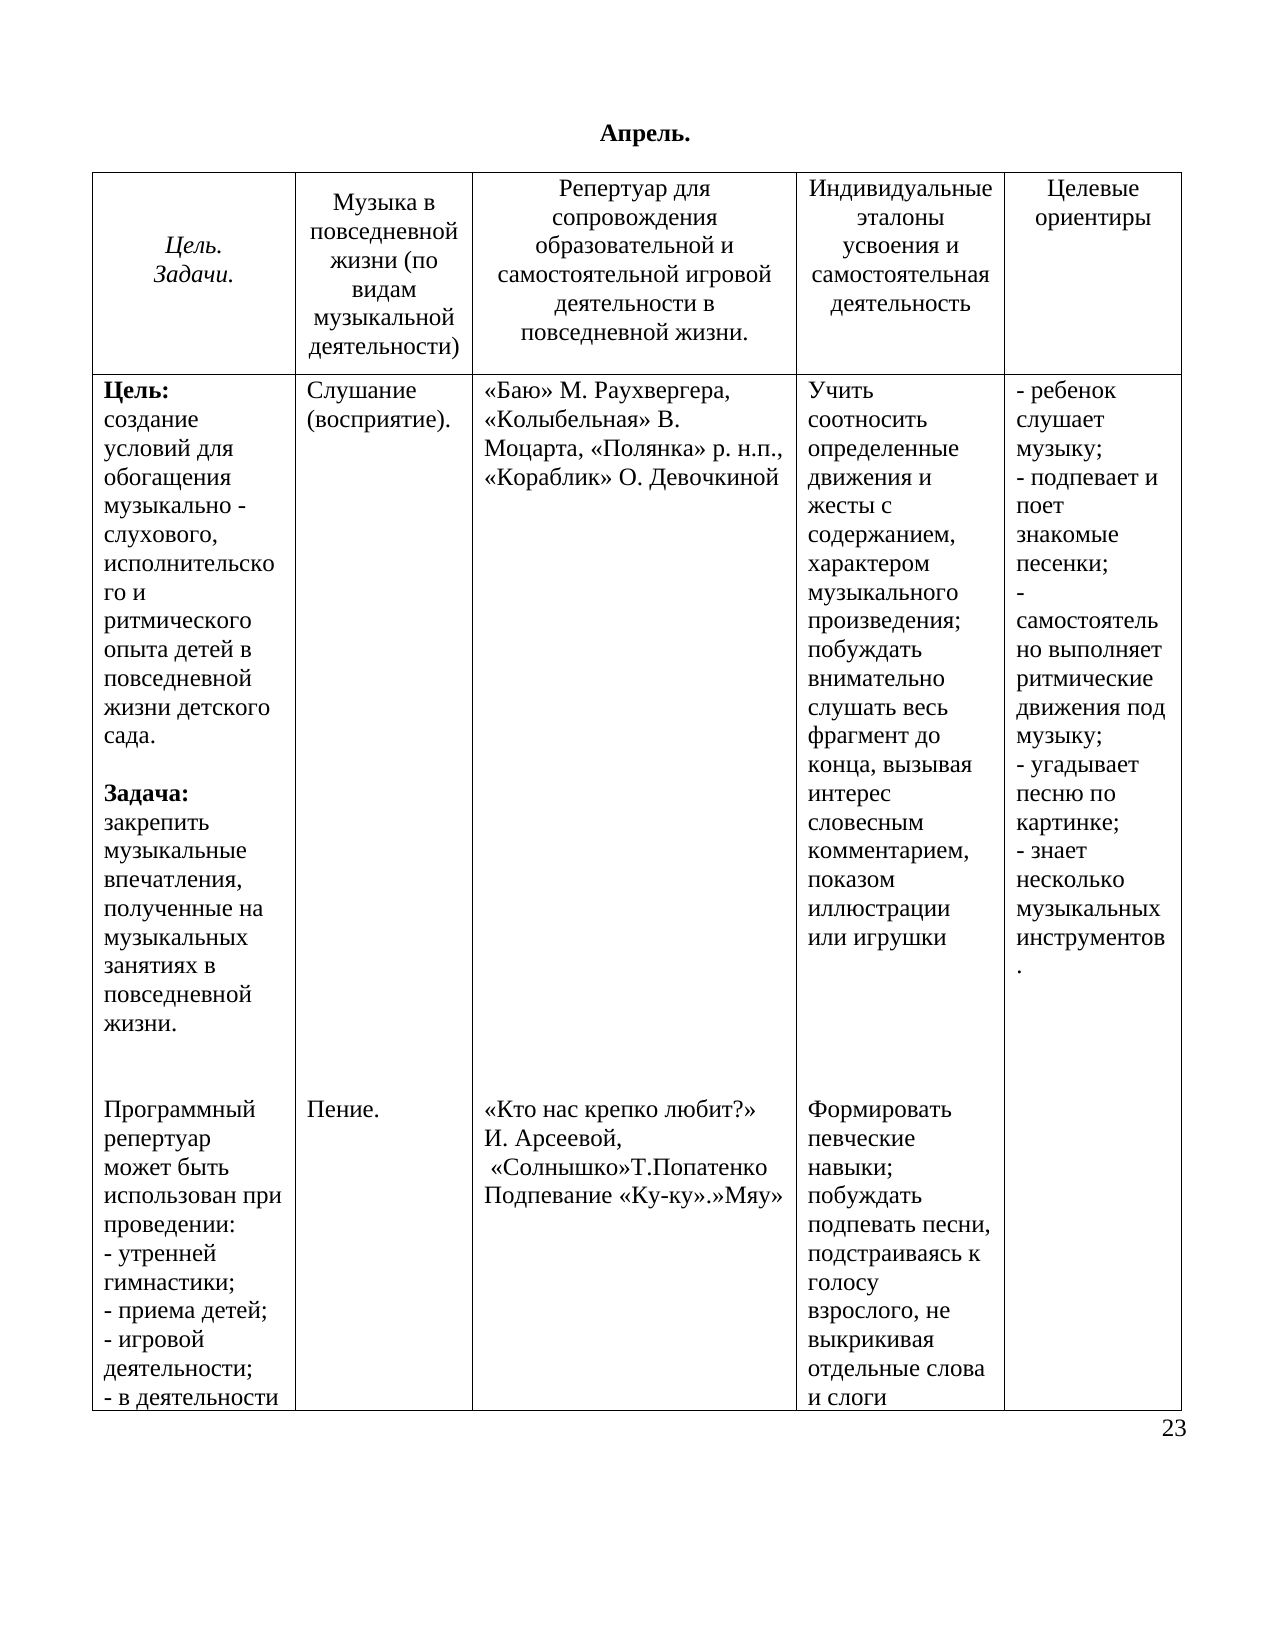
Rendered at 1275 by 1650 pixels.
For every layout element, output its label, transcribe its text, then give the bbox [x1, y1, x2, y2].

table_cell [473, 375, 796, 1410]
table_header Репертуар для сопровождения образовательной и самостоятельной игровой деятельности в повседневной жизни. [473, 173, 796, 374]
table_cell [93, 375, 295, 1410]
table_header Цель. Задачи. [93, 173, 295, 374]
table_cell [1005, 375, 1181, 1410]
table_header Целевые ориентиры [1005, 173, 1181, 374]
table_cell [797, 375, 1004, 1410]
text Апрель. [103, 118, 1186, 147]
table_header Музыка в повседневной жизни (по видам музыкальной деятельности) [296, 173, 472, 374]
table_header Индивидуальные эталоны усвоения и самостоятельная деятельность [797, 173, 1004, 374]
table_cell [296, 375, 472, 1410]
